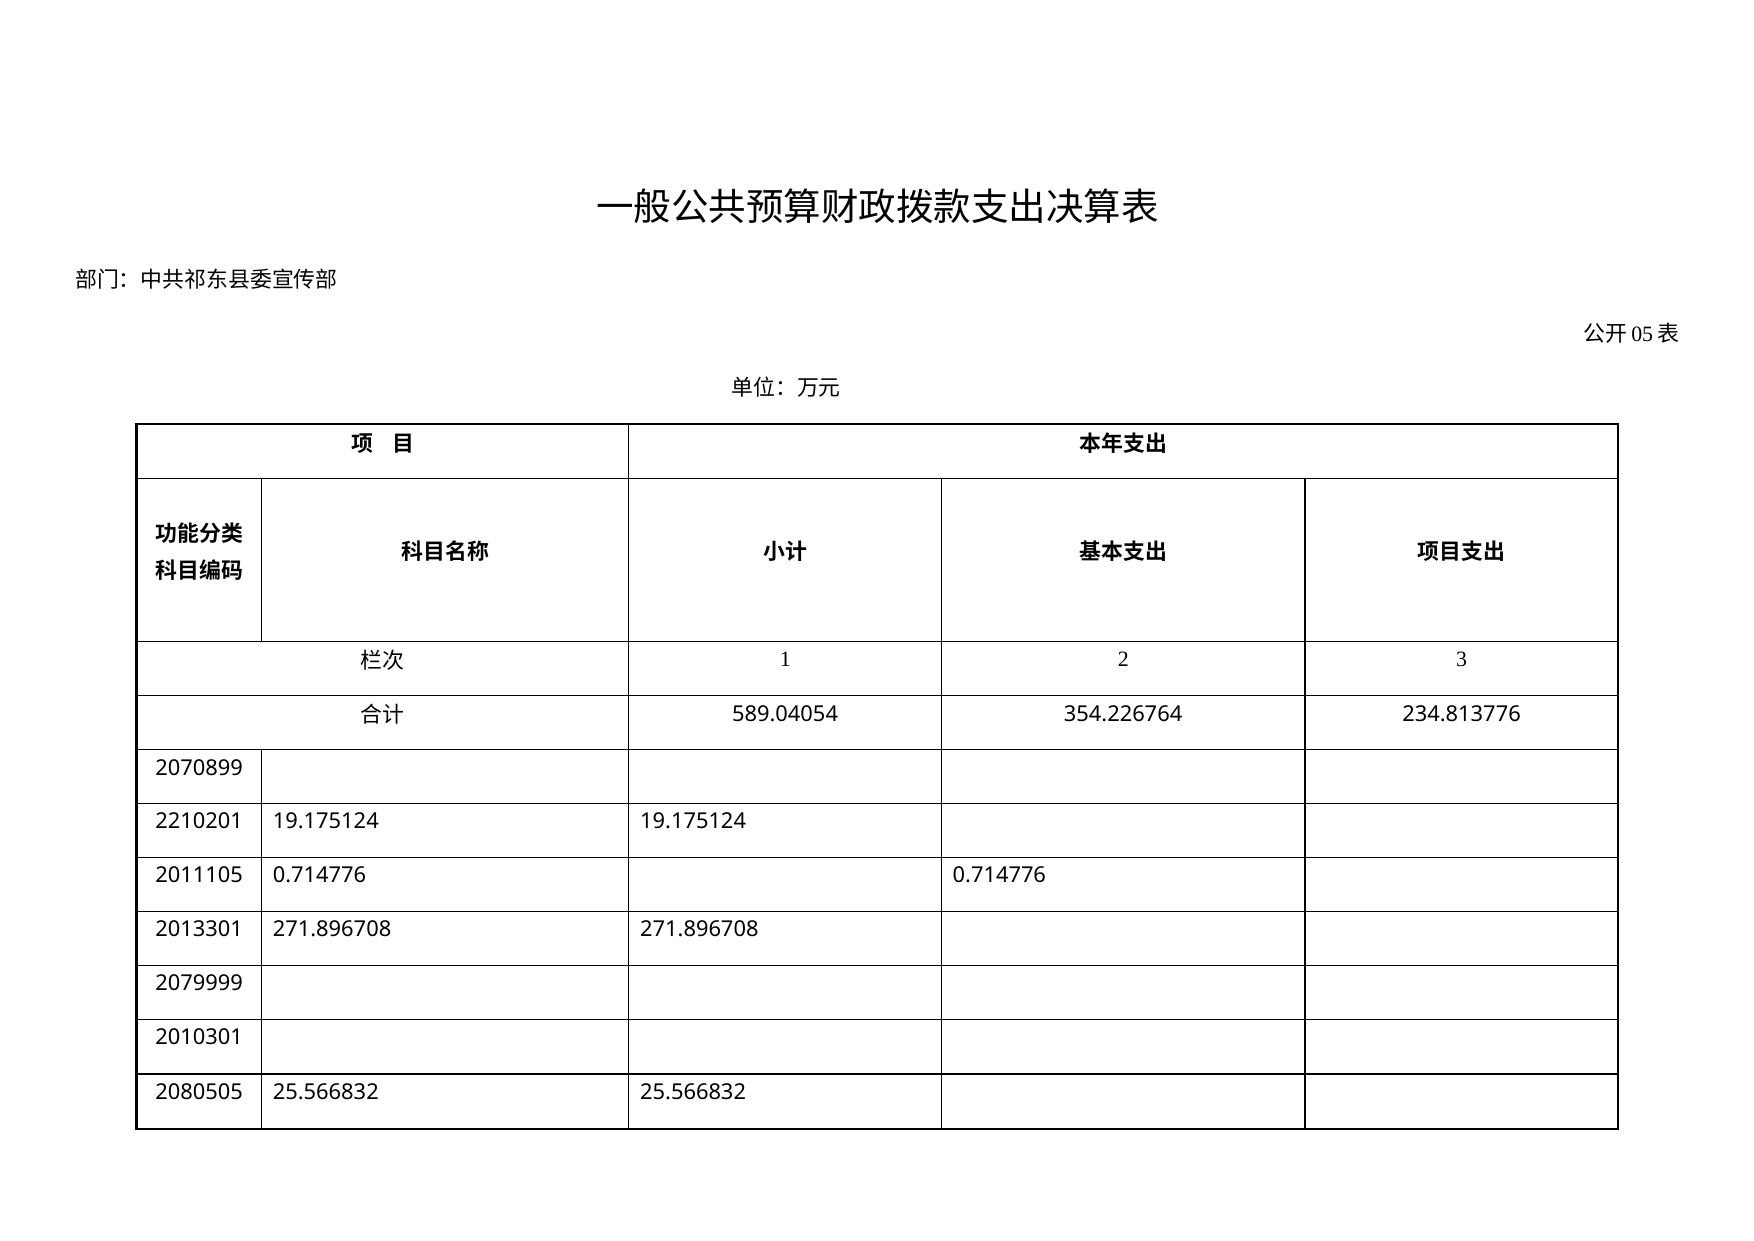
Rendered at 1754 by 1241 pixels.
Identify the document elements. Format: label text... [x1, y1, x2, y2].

table_cell 小计 [629, 479, 941, 641]
text 单位：万元 [75, 369, 1679, 402]
table_cell 合计 [138, 696, 628, 749]
table_cell [942, 1020, 1304, 1073]
table_cell 项目支出 [1306, 479, 1617, 641]
table_cell 2210201 [138, 804, 261, 857]
table_cell 354.226764 [942, 696, 1304, 749]
table_cell [1306, 750, 1617, 803]
table_cell 2079999 [138, 966, 261, 1019]
table_cell [942, 750, 1304, 803]
table_cell 19.175124 [629, 804, 941, 857]
table_cell [942, 1075, 1304, 1128]
text 公开05表 [75, 316, 1679, 348]
table_cell 2010301 [138, 1020, 261, 1073]
table_cell 功能分类科目编码 [138, 479, 261, 641]
table_cell [629, 1020, 941, 1073]
table_cell 0.714776 [262, 858, 628, 911]
table_cell [629, 966, 941, 1019]
table_cell 589.04054 [629, 696, 941, 749]
table_cell [262, 966, 628, 1019]
table_cell 25.566832 [629, 1075, 941, 1128]
table_cell [262, 750, 628, 803]
table_cell 25.566832 [262, 1075, 628, 1128]
text 部门：中共祁东县委宣传部 [75, 262, 1679, 294]
text 一般公共预算财政拨款支出决算表 [75, 172, 1679, 237]
table_cell 3 [1306, 642, 1617, 695]
table_cell 1 [629, 642, 941, 695]
table_cell [942, 966, 1304, 1019]
table_cell [942, 912, 1304, 965]
table_cell [1306, 966, 1617, 1019]
table_cell [1306, 912, 1617, 965]
table_cell 2 [942, 642, 1304, 695]
table_cell [629, 750, 941, 803]
table_cell 栏次 [138, 642, 628, 695]
table_cell [1306, 804, 1617, 857]
table_cell 2070899 [138, 750, 261, 803]
table_cell [1306, 1020, 1617, 1073]
table_cell 271.896708 [629, 912, 941, 965]
table_cell 271.896708 [262, 912, 628, 965]
table_cell 0.714776 [942, 858, 1304, 911]
table_cell 2013301 [138, 912, 261, 965]
table_cell 科目名称 [262, 479, 628, 641]
table_cell [262, 1020, 628, 1073]
table_cell [629, 858, 941, 911]
table_cell 19.175124 [262, 804, 628, 857]
table_cell [942, 804, 1304, 857]
table_cell 2011105 [138, 858, 261, 911]
table_cell [1306, 858, 1617, 911]
table_cell 基本支出 [942, 479, 1304, 641]
table_cell 2080505 [138, 1075, 261, 1128]
table_header 项 目 [138, 425, 628, 478]
table_header 本年支出 [629, 425, 1617, 478]
table_cell [1306, 1075, 1617, 1128]
table_cell 234.813776 [1306, 696, 1617, 749]
